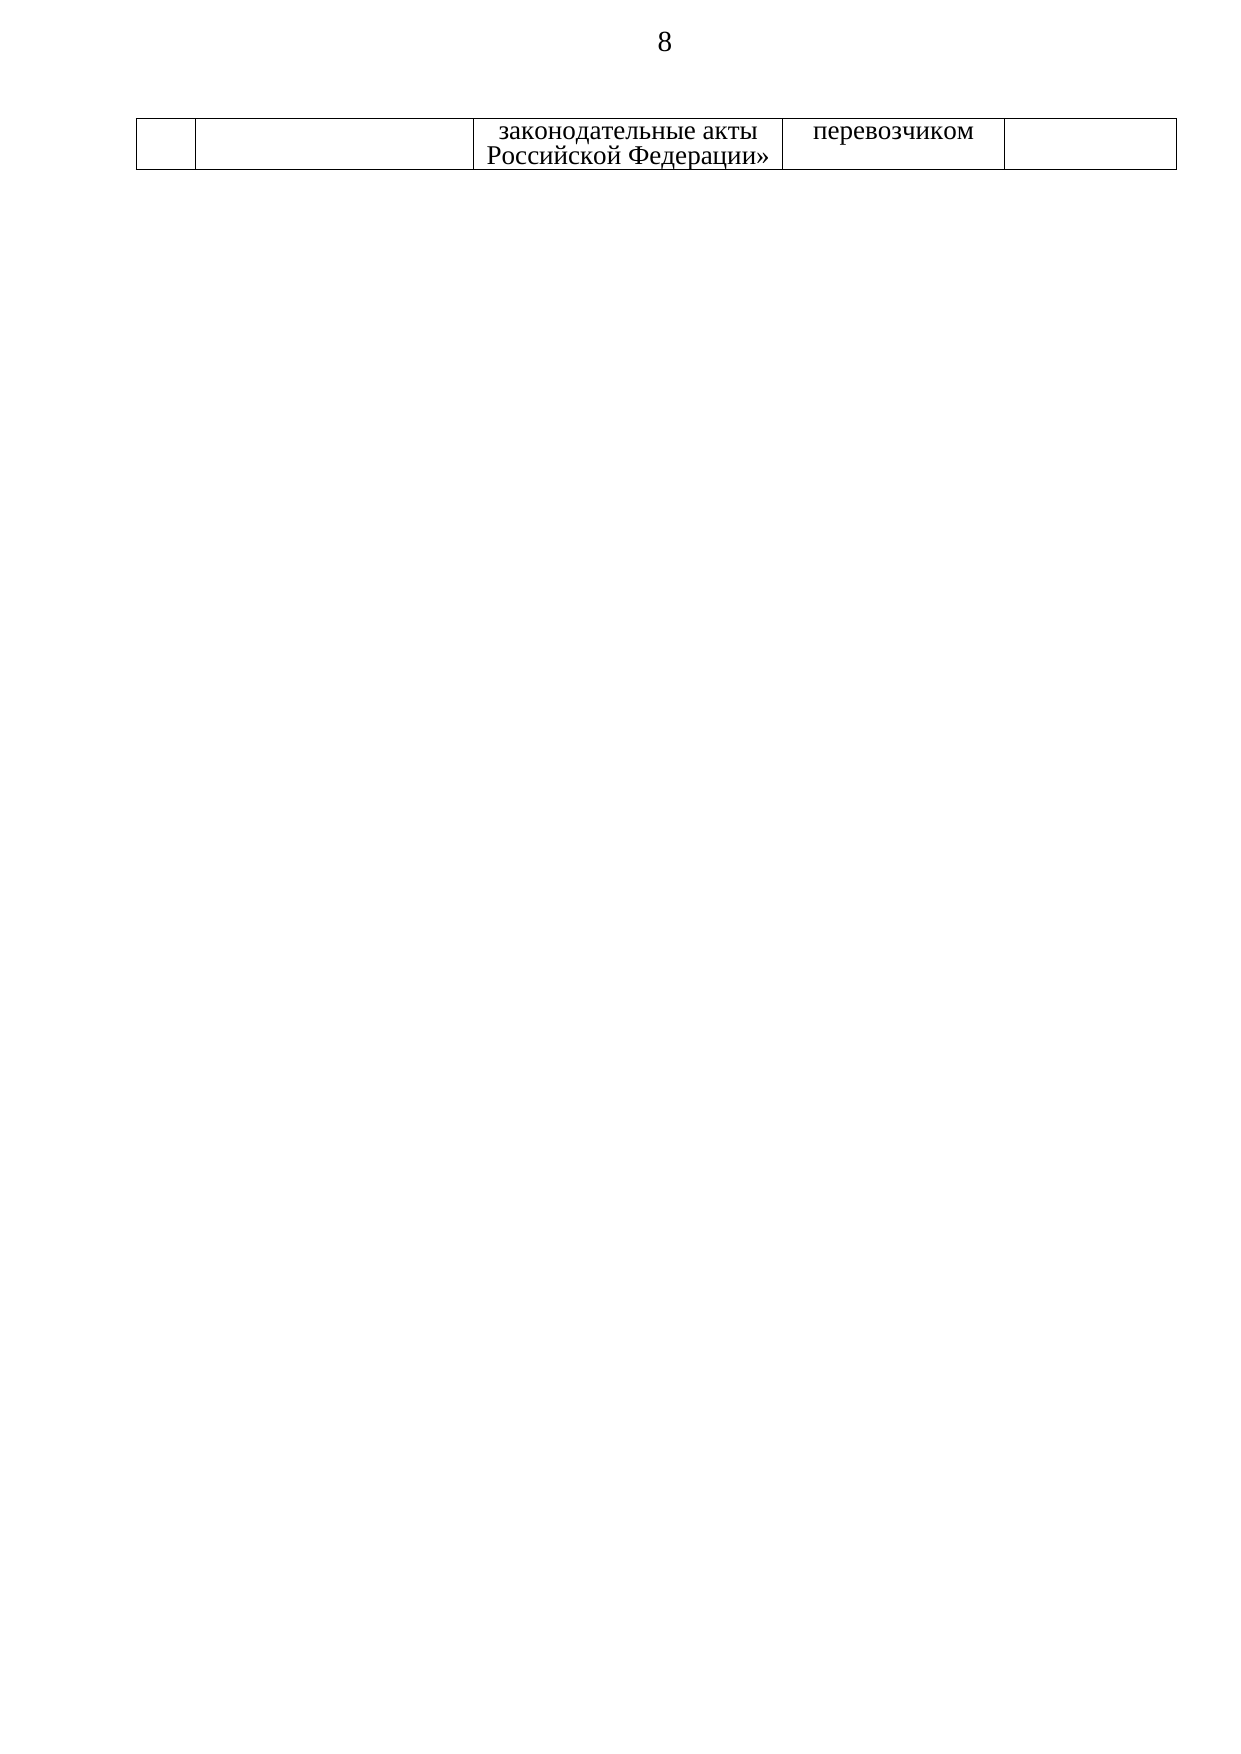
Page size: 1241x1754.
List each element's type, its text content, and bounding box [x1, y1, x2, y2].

table_cell 9. [137, 119, 195, 169]
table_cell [196, 119, 473, 169]
